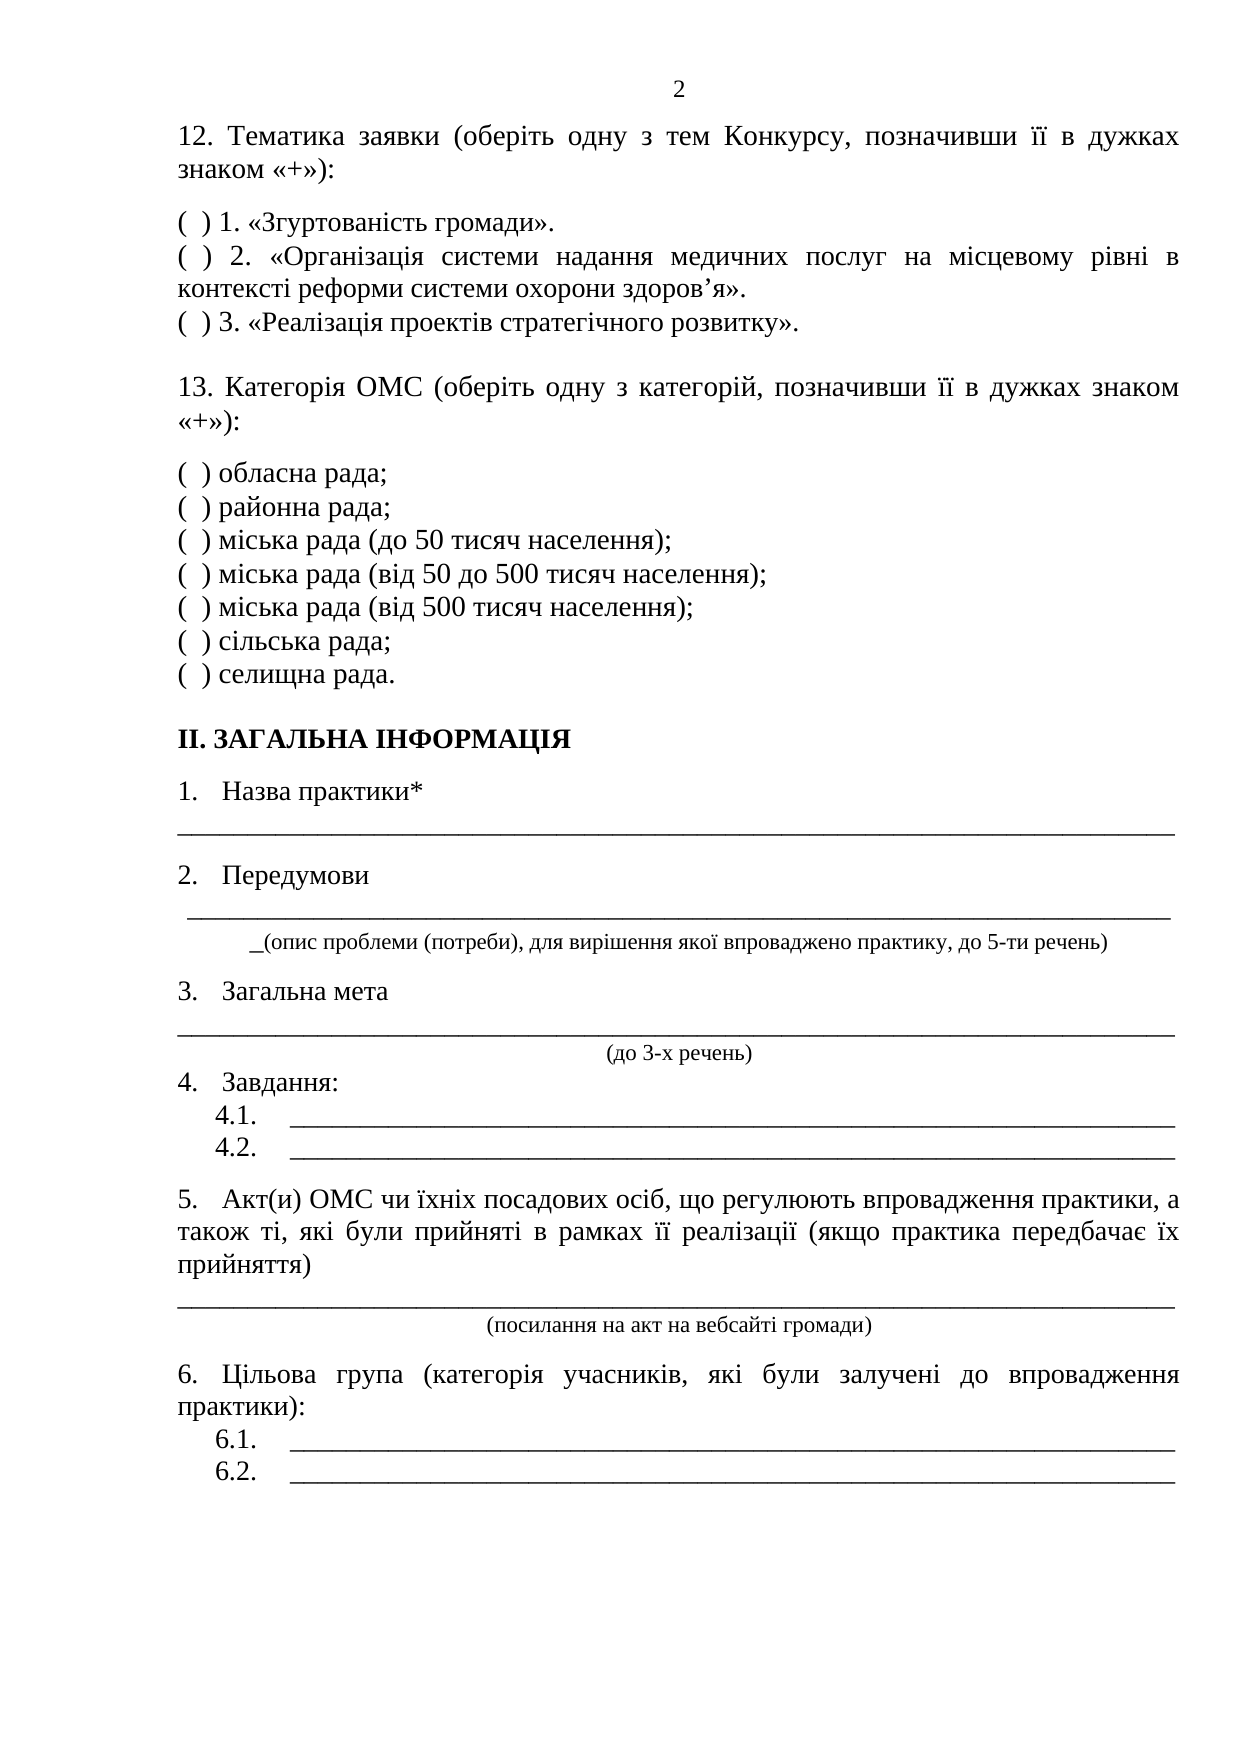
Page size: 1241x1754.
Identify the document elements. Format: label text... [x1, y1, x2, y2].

list _______________________________________________________________ [215, 1130, 1181, 1163]
list _______________________________________________________________ [215, 1098, 1181, 1130]
list _______________________________________________________________________ [177, 1279, 1181, 1311]
list Передумови [177, 858, 1181, 890]
text ( ) селищна рада. [177, 657, 1181, 690]
text ( ) районна рада; [177, 489, 1181, 522]
text ( ) 2. «Організація системи надання медичних послуг на місцевому рівні в контексті реформи системи охорони здоров’я». [177, 238, 1181, 304]
text ( ) міська рада (до 50 тисяч населення); [177, 522, 1181, 556]
list (до 3-х речень) [177, 1039, 1181, 1066]
list (посилання на акт на вебсайті громади) [177, 1311, 1181, 1338]
text ( ) обласна рада; [177, 455, 1181, 489]
list Завдання: [177, 1066, 1181, 1098]
list Цільова група (категорія учасників, які були залучені до впровадження практики): [177, 1357, 1181, 1422]
text II. ЗАГАЛЬНА ІНФОРМАЦІЯ [177, 722, 1181, 755]
list _______________________________________________________________________ [177, 1007, 1181, 1039]
text ( ) сільська рада; [177, 623, 1181, 657]
list _______________________________________________________________________(опис проблеми (потреби), для вирішення якої впроваджено практику, до 5-ти речень) [177, 890, 1181, 955]
text 12. Тематика заявки (оберіть одну з тем Конкурсу, позначивши її в дужках знаком «+»): [177, 118, 1181, 185]
list Загальна мета [177, 974, 1181, 1007]
list _______________________________________________________________ [215, 1422, 1181, 1454]
text ( ) міська рада (від 50 до 500 тисяч населення); [177, 556, 1181, 589]
list Назва практики* _______________________________________________________________________ [177, 774, 1181, 839]
text ( ) міська рада (від 500 тисяч населення); [177, 589, 1181, 623]
text ( ) 3. «Реалізація проектів стратегічного розвитку». [177, 304, 1181, 337]
text ( ) 1. «Згуртованість громади». [177, 204, 1181, 238]
text 13. Категорія ОМС (оберіть одну з категорій, позначивши її в дужках знаком «+»): [177, 369, 1181, 436]
list _______________________________________________________________ [215, 1454, 1181, 1487]
list Акт(и) ОМС чи їхніх посадових осіб, що регулюють впровадження практики, а також ті, які були прийняті в рамках її реалізації (якщо практика передбачає їх прийняття) [177, 1182, 1181, 1279]
